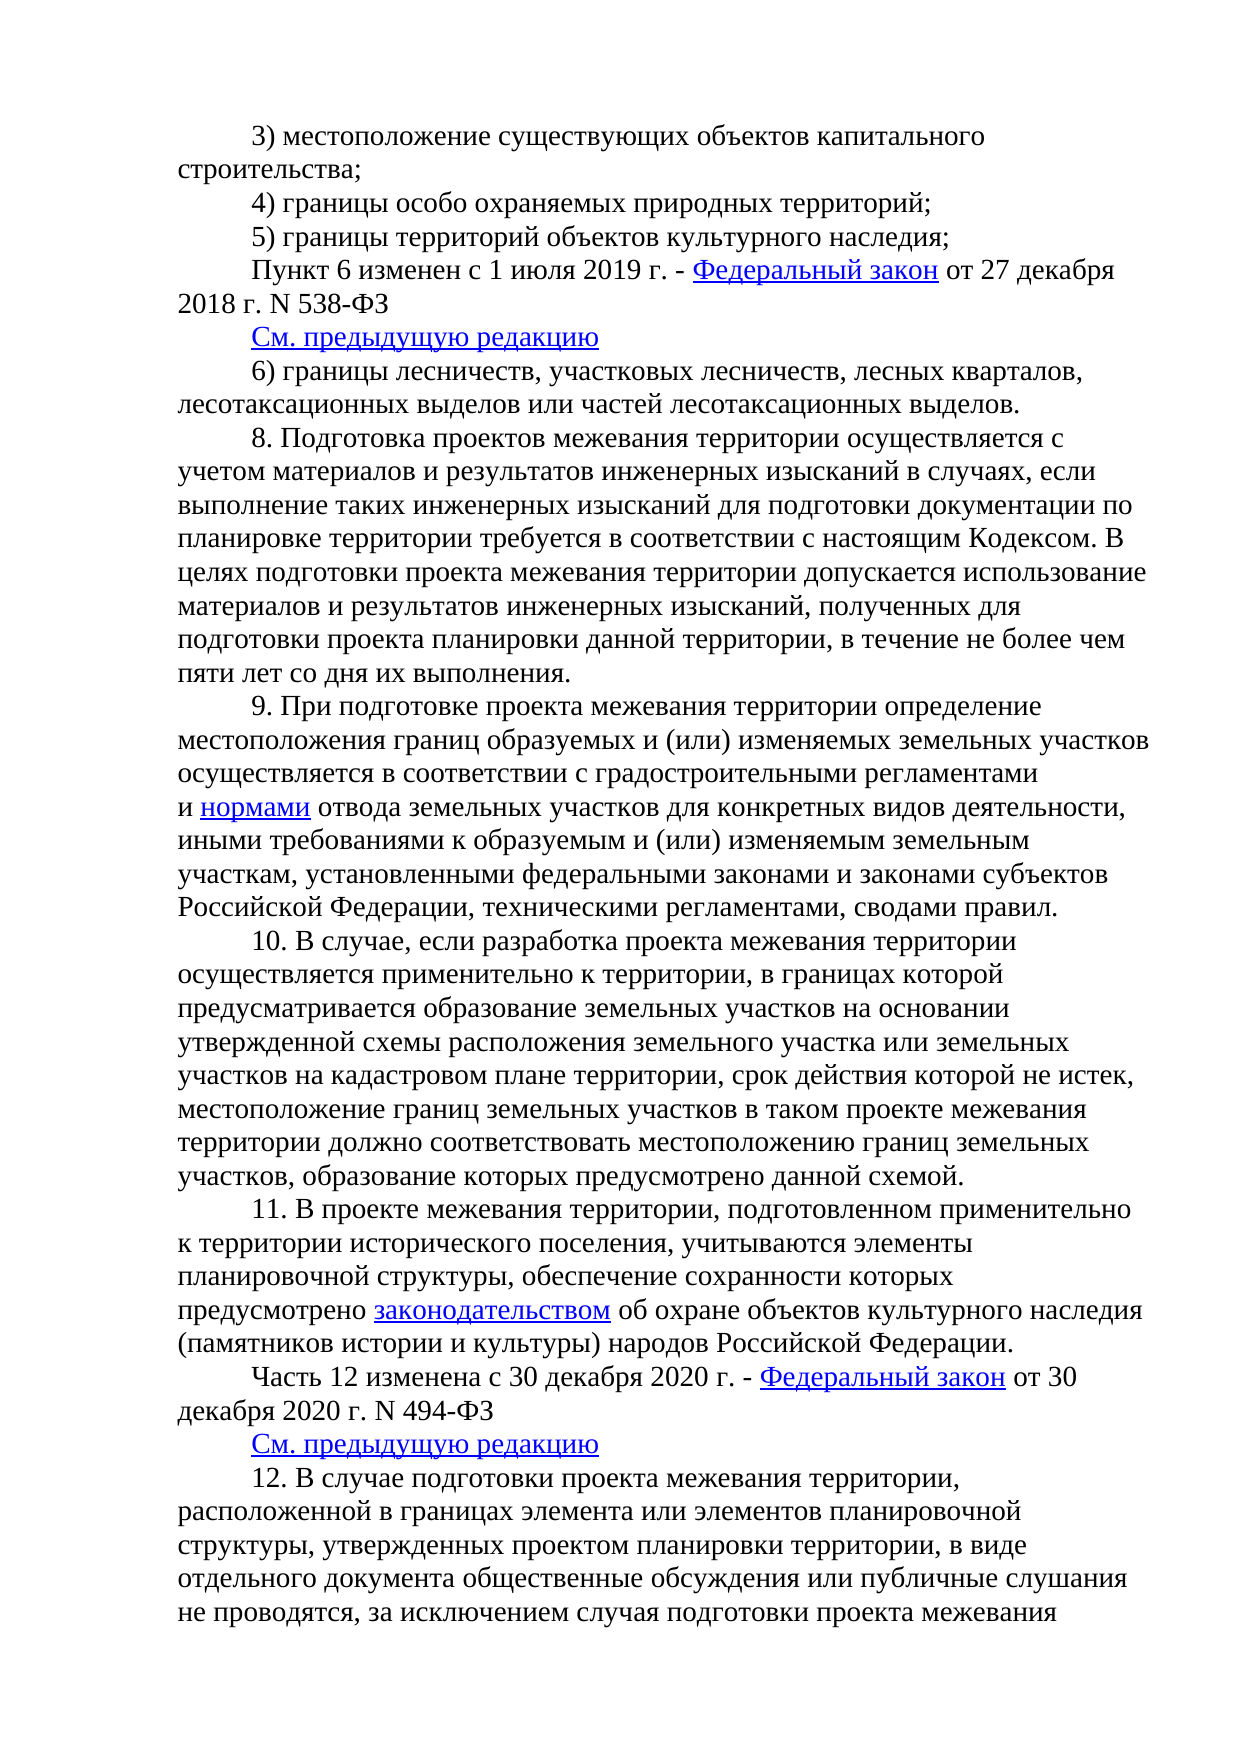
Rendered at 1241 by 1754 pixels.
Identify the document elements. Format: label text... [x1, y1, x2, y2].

text Пункт 6 изменен с 1 июля 2019 г. - Федеральный закон от 27 декабря 2018 г. N 538-ФЗ [177, 252, 1152, 319]
text 3) местоположение существующих объектов капитального строительства; [177, 118, 1152, 185]
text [177, 1460, 1152, 1627]
text 11. В проекте межевания территории, подготовленном применительно к территории исторического поселения, учитываются элементы планировочной структуры, обеспечение сохранности которых предусмотрено законодательством об охране объектов культурного наследия (памятников истории и культуры) народов Российской Федерации. [177, 1191, 1152, 1359]
text 5) границы территорий объектов культурного наследия; [177, 219, 1152, 252]
text 8. Подготовка проектов межевания территории осуществляется с учетом материалов и результатов инженерных изысканий в случаях, если выполнение таких инженерных изысканий для подготовки документации по планировке территории требуется в соответствии с настоящим Кодексом. В целях подготовки проекта межевания территории допускается использование материалов и результатов инженерных изысканий, полученных для подготовки проекта планировки данной территории, в течение не более чем пяти лет со дня их выполнения. [177, 420, 1152, 688]
text 9. При подготовке проекта межевания территории определение местоположения границ образуемых и (или) изменяемых земельных участков осуществляется в соответствии с градостроительными регламентами и нормами отвода земельных участков для конкретных видов деятельности, иными требованиями к образуемым и (или) изменяемым земельным участкам, установленными федеральными законами и законами субъектов Российской Федерации, техническими регламентами, сводами правил. [177, 688, 1152, 923]
text 6) границы лесничеств, участковых лесничеств, лесных кварталов, лесотаксационных выделов или частей лесотаксационных выделов. [177, 353, 1152, 420]
text 4) границы особо охраняемых природных территорий; [177, 185, 1152, 219]
text См. предыдущую редакцию [177, 1426, 1152, 1460]
text См. предыдущую редакцию [177, 319, 1152, 353]
text 10. В случае, если разработка проекта межевания территории осуществляется применительно к территории, в границах которой предусматривается образование земельных участков на основании утвержденной схемы расположения земельного участка или земельных участков на кадастровом плане территории, срок действия которой не истек, местоположение границ земельных участков в таком проекте межевания территории должно соответствовать местоположению границ земельных участков, образование которых предусмотрено данной схемой. [177, 923, 1152, 1191]
text Часть 12 изменена с 30 декабря 2020 г. - Федеральный закон от 30 декабря 2020 г. N 494-ФЗ [177, 1359, 1152, 1426]
